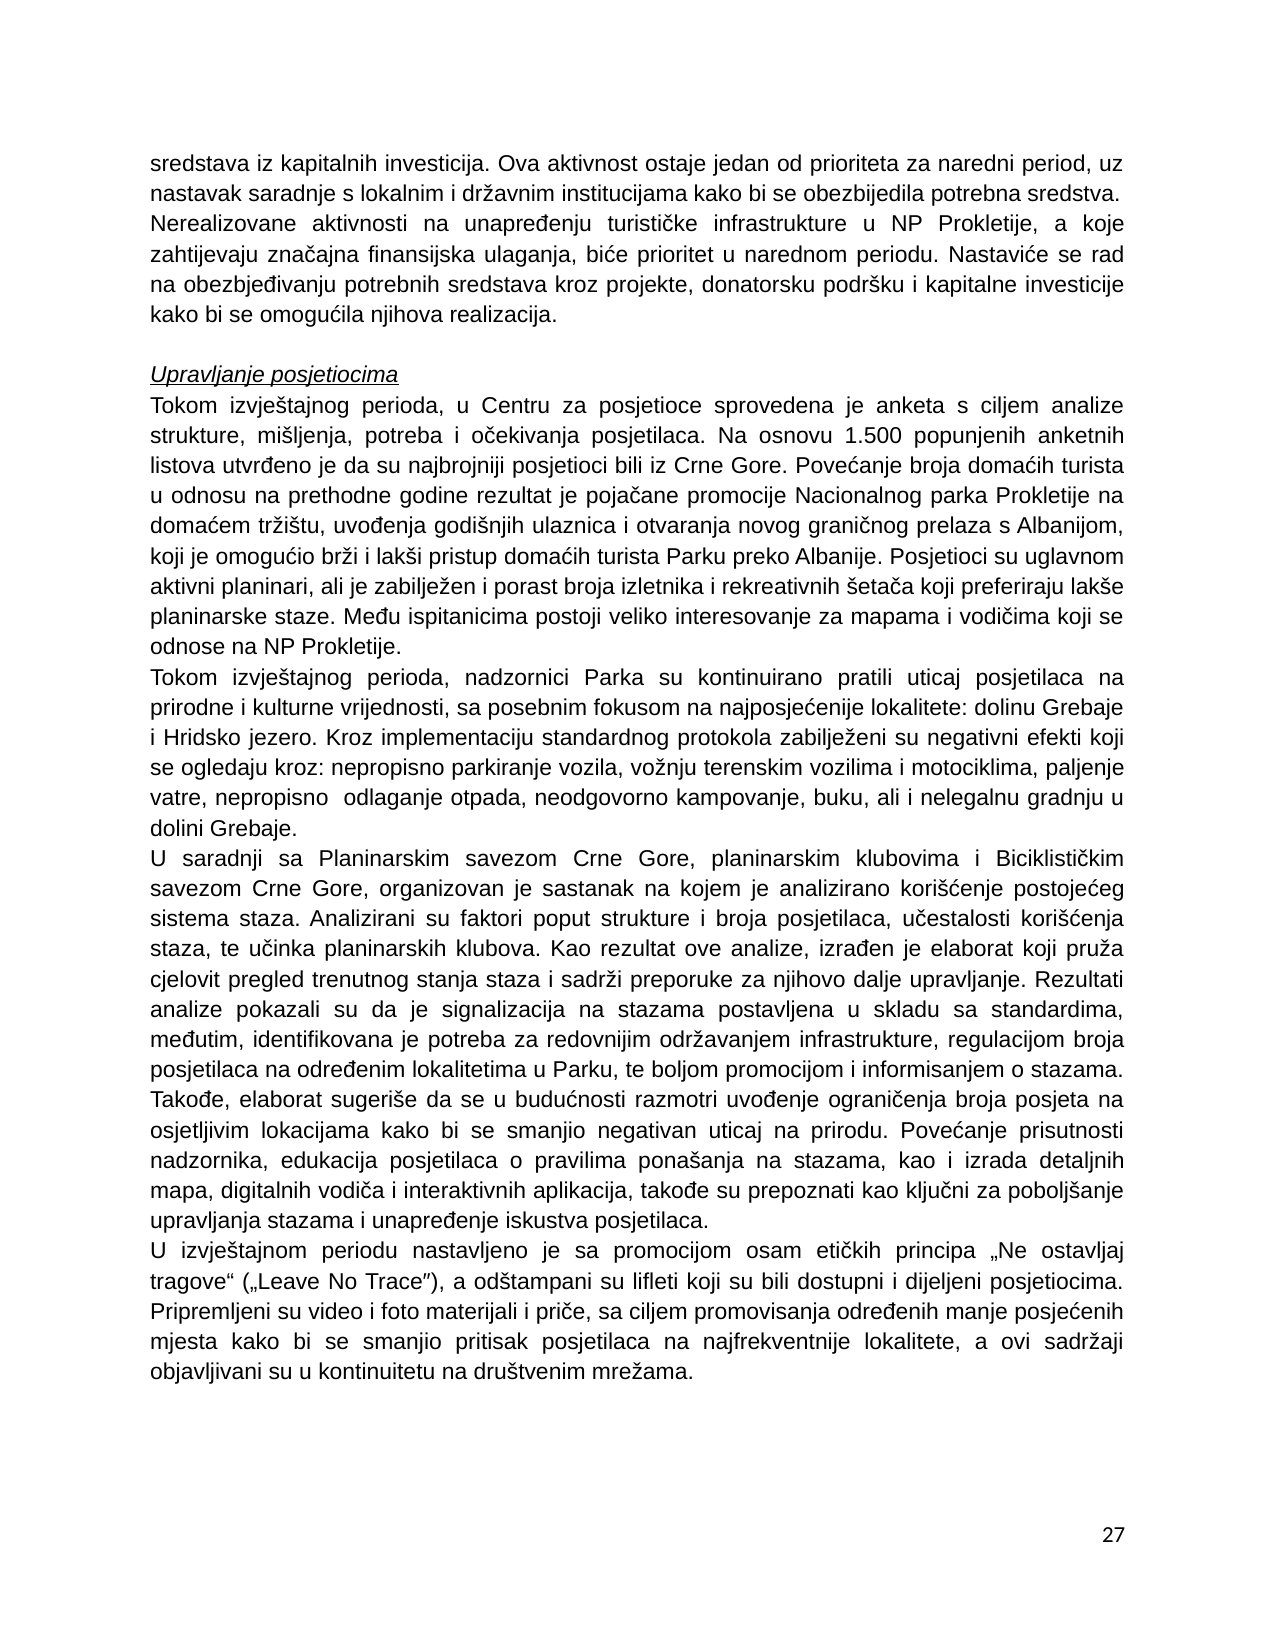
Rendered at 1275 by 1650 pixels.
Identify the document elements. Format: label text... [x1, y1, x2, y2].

text U izvještajnom periodu nastavljeno je sa promocijom osam etičkih principa „Ne ostavljaj tragove“ („Leave No Trace″), a odštampani su lifleti koji su bili dostupni i dijeljeni posjetiocima. Pripremljeni su video i foto materijali i priče, sa ciljem promovisanja određenih manje posjećenih mjesta kako bi se smanjio pritisak posjetilaca na najfrekventnije lokalitete, a ovi sadržaji objavljivani su u kontinuitetu na društvenim mrežama. [150, 1237, 1125, 1385]
text Nerealizovane aktivnosti na unapređenju turističke infrastrukture u NP Prokletije, a koje zahtijevaju značajna finansijska ulaganja, biće prioritet u narednom periodu. Nastaviće se rad na obezbjeđivanju potrebnih sredstava kroz projekte, donatorsku podršku i kapitalne investicije kako bi se omogućila njihova realizacija. [150, 210, 1125, 327]
text Tokom izvještajnog perioda, u Centru za posjetioce sprovedena je anketa s ciljem analize strukture, mišljenja, potreba i očekivanja posjetilaca. Na osnovu 1.500 popunjenih anketnih listova utvrđeno je da su najbrojniji posjetioci bili iz Crne Gore. Povećanje broja domaćih turista u odnosu na prethodne godine rezultat je pojačane promocije Nacionalnog parka Prokletije na domaćem tržištu, uvođenja godišnjih ulaznica i otvaranja novog graničnog prelaza s Albanijom, koji je omogućio brži i lakši pristup domaćih turista Parku preko Albanije. Posjetioci su uglavnom aktivni planinari, ali je zabilježen i porast broja izletnika i rekreativnih šetača koji preferiraju lakše planinarske staze. Među ispitanicima postoji veliko interesovanje za mapama i vodičima koji se odnose na NP Prokletije. [150, 392, 1125, 660]
text U saradnji sa Planinarskim savezom Crne Gore, planinarskim klubovima i Biciklističkim savezom Crne Gore, organizovan je sastanak na kojem je analizirano korišćenje postojećeg sistema staza. Analizirani su faktori poput strukture i broja posjetilaca, učestalosti korišćenja staza, te učinka planinarskih klubova. Kao rezultat ove analize, izrađen je elaborat koji pruža cjelovit pregled trenutnog stanja staza i sadrži preporuke za njihovo dalje upravljanje. Rezultati analize pokazali su da je signalizacija na stazama postavljena u skladu sa standardima, međutim, identifikovana je potreba za redovnijim održavanjem infrastrukture, regulacijom broja posjetilaca na određenim lokalitetima u Parku, te boljom promocijom i informisanjem o stazama. Takođe, elaborat sugeriše da se u budućnosti razmotri uvođenje ograničenja broja posjeta na osjetljivim lokacijama kako bi se smanjio negativan uticaj na prirodu. Povećanje prisutnosti nadzornika, edukacija posjetilaca o pravilima ponašanja na stazama, kao i izrada detaljnih mapa, digitalnih vodiča i interaktivnih aplikacija, takođe su prepoznati kao ključni za poboljšanje upravljanja stazama i unapređenje iskustva posjetilaca. [150, 845, 1125, 1234]
text Upravljanje posjetiocima [150, 361, 1125, 388]
text Tokom izvještajnog perioda, nadzornici Parka su kontinuirano pratili uticaj posjetilaca na prirodne i kulturne vrijednosti, sa posebnim fokusom na najposjećenije lokalitete: dolinu Grebaje i Hridsko jezero. Kroz implementaciju standardnog protokola zabilježeni su negativni efekti koji se ogledaju kroz: nepropisno parkiranje vozila, vožnju terenskim vozilima i motociklima, paljenje vatre, nepropisno odlaganje otpada, neodgovorno kampovanje, buku, ali i nelegalnu gradnju u dolini Grebaje. [150, 663, 1125, 841]
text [150, 150, 1125, 207]
